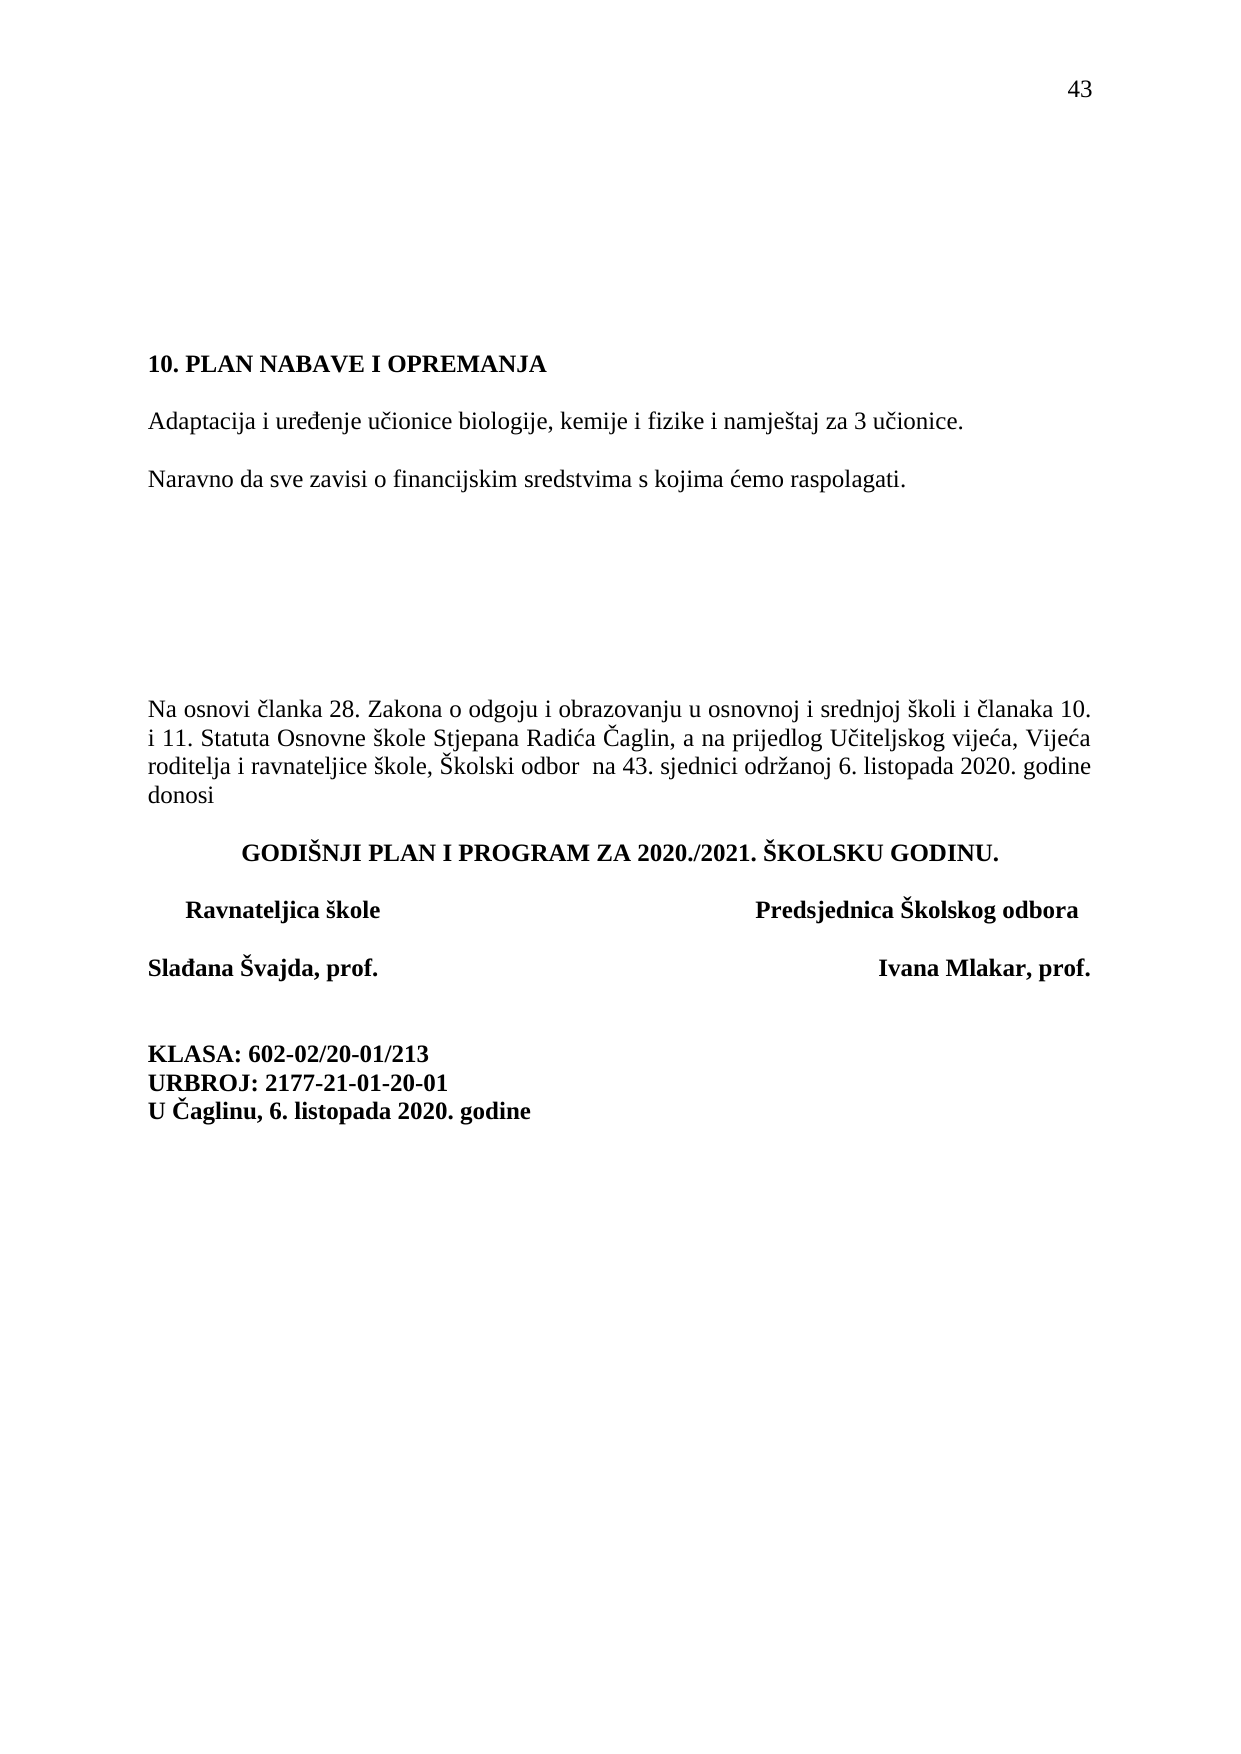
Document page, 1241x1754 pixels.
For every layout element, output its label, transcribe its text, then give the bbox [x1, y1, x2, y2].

text KLASA: 602-02/20-01/213 [148, 1039, 1092, 1068]
text Na osnovi članka 28. Zakona o odgoju i obrazovanju u osnovnoj i srednjoj školi i članaka 10. i 11. Statuta Osnovne škole Stjepana Radića Čaglin, a na prijedlog Učiteljskog vijeća, Vijeća roditelja i ravnateljice škole, Školski odbor na 43. sjednici održanoj 6. listopada 2020. godine donosi [148, 694, 1092, 809]
text Ravnateljica škole Predsjednica Školskog odbora [148, 895, 1092, 924]
text Naravno da sve zavisi o financijskim sredstvima s kojima ćemo raspolagati. [148, 464, 1092, 493]
text 10. PLAN NABAVE I OPREMANJA [148, 349, 1092, 378]
text Adaptacija i uređenje učionice biologije, kemije i fizike i namještaj za 3 učionice. [148, 406, 1092, 435]
text Slađana Švajda, prof. Ivana Mlakar, prof. [148, 953, 1092, 981]
text U Čaglinu, 6. listopada 2020. godine [148, 1096, 1092, 1125]
text URBROJ: 2177-21-01-20-01 [148, 1068, 1092, 1096]
text GODIŠNJI PLAN I PROGRAM ZA 2020./2021. ŠKOLSKU GODINU. [148, 838, 1092, 866]
